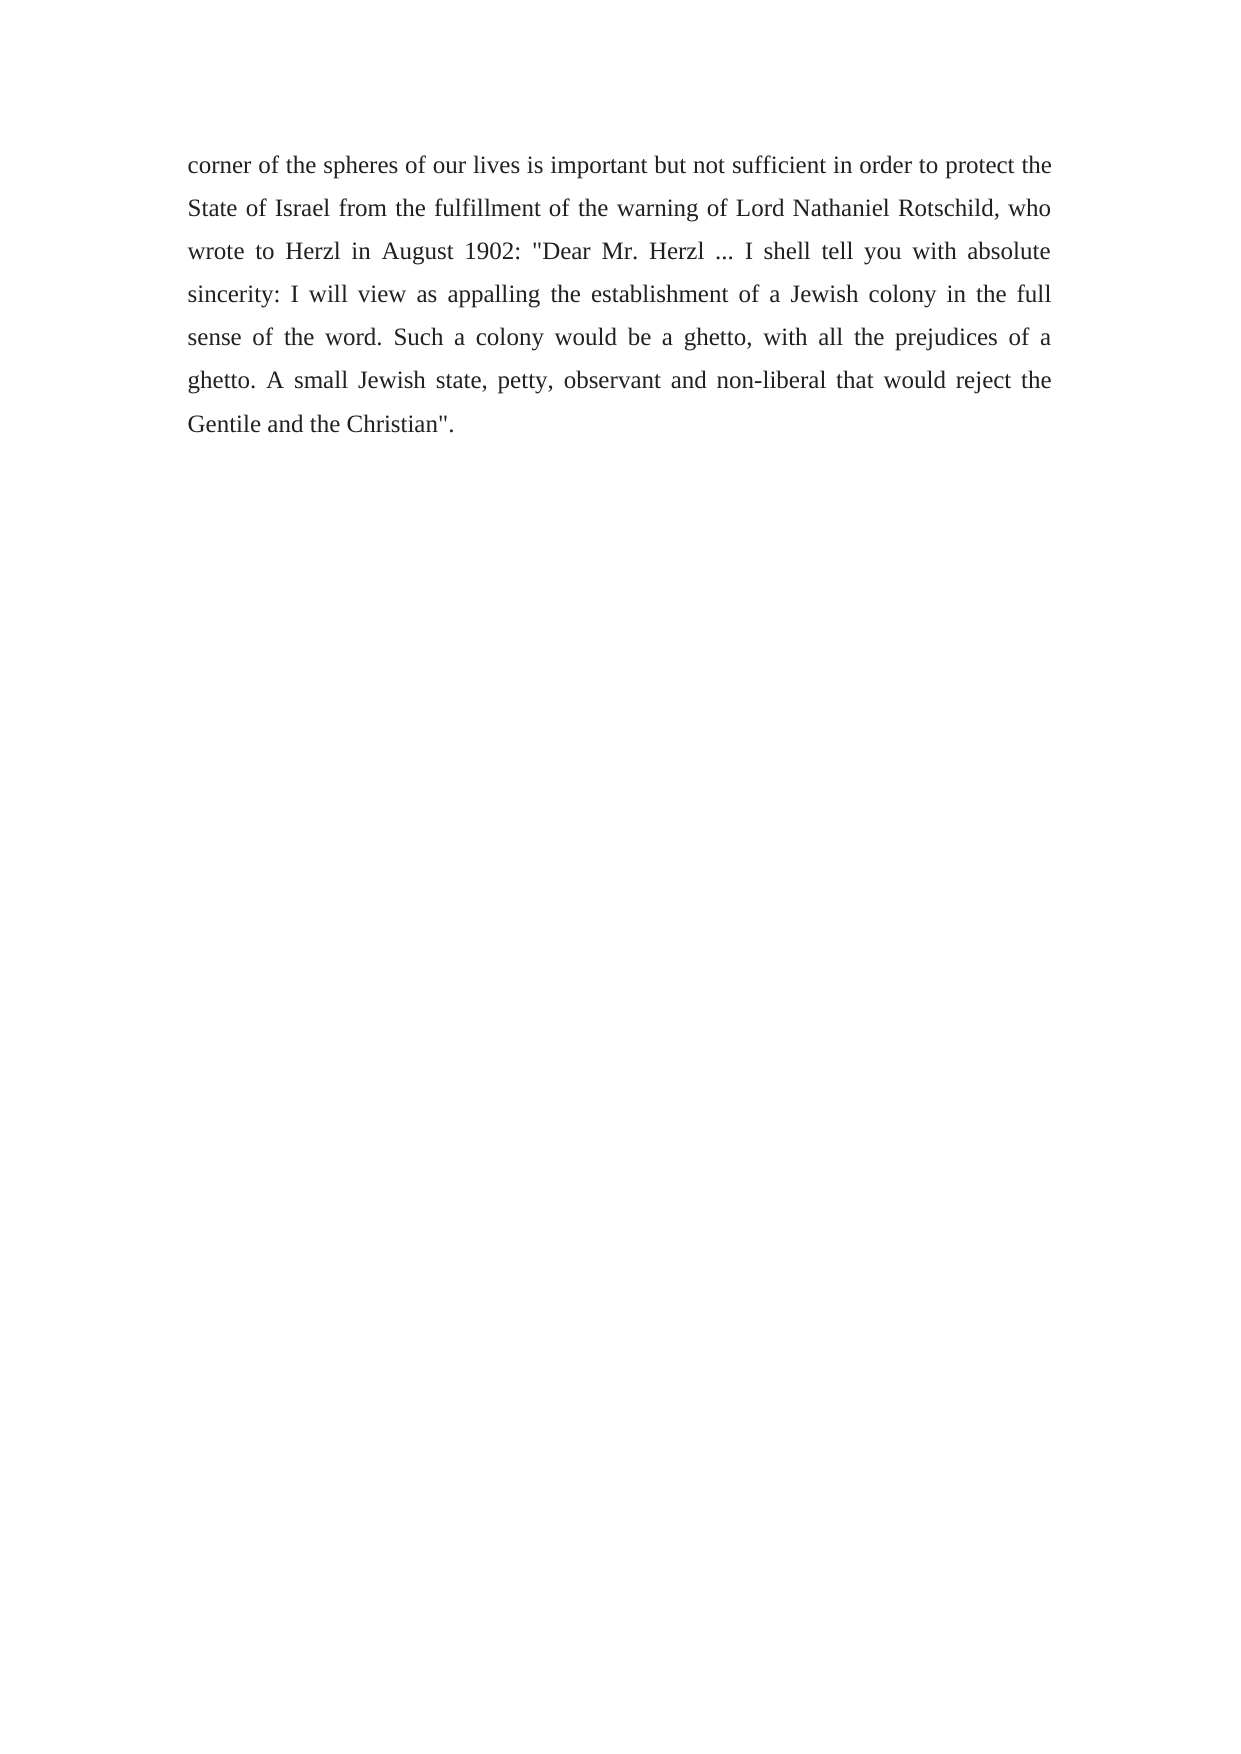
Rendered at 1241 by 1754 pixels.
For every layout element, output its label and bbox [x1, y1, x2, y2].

text [187, 150, 1053, 437]
